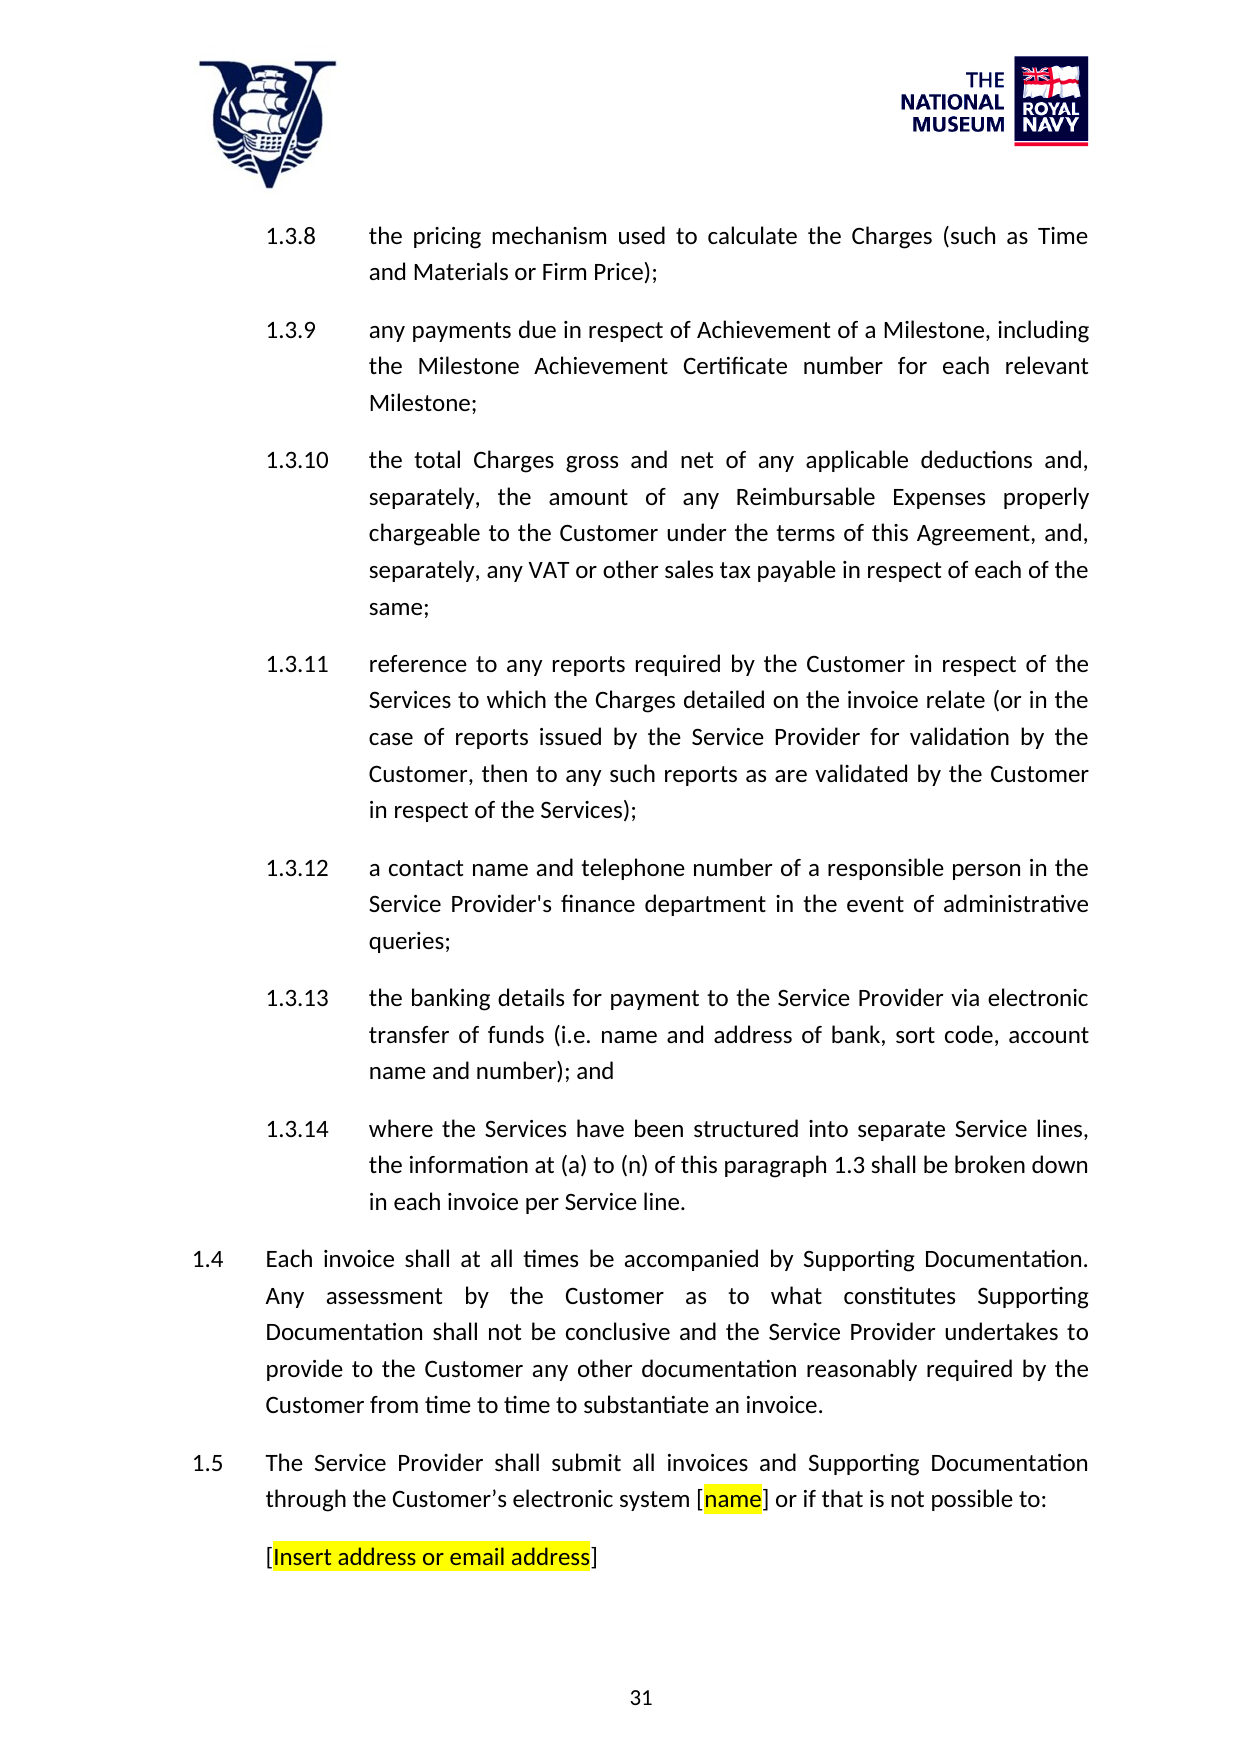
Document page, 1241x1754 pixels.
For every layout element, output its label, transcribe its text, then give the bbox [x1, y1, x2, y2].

list The Service Provider shall submit all invoices and Supporting Documentation through the Customer’s electronic system [name] or if that is not possible to: [192, 1447, 1090, 1514]
list [Insert address or email address] [590, 1541, 1090, 1571]
text the pricing mechanism used to calculate the Charges (such as Time and Materials or Firm Price); [265, 220, 1090, 287]
text reference to any reports required by the Customer in respect of the Services to which the Charges detailed on the invoice relate (or in the case of reports issued by the Service Provider for validation by the Customer, then to any such reports as are validated by the Customer in respect of the Services); [265, 648, 1090, 825]
text the banking details for payment to the Service Provider via electronic transfer of funds (i.e. name and address of bank, sort code, account name and number); and [265, 982, 1090, 1086]
text a contact name and telephone number of a responsible person in the Service Provider's finance department in the event of administrative queries; [265, 852, 1090, 955]
text where the Services have been structured into separate Service lines, the information at (a) to (n) of this paragraph 1.3 shall be broken down in each invoice per Service line. [265, 1113, 1090, 1216]
text the total Charges gross and net of any applicable deductions and, separately, the amount of any Reimbursable Expenses properly chargeable to the Customer under the terms of this Agreement, and, separately, any VAT or other sales tax payable in respect of each of the same; [265, 444, 1090, 621]
picture [887, 38, 1105, 164]
list Each invoice shall at all times be accompanied by Supporting Documentation. Any assessment by the Customer as to what constitutes Supporting Documentation shall not be conclusive and the Service Provider undertakes to provide to the Customer any other documentation reasonably required by the Customer from time to time to substantiate an invoice. [192, 1243, 1090, 1420]
picture [191, 43, 342, 194]
text any payments due in respect of Achievement of a Milestone, including the Milestone Achievement Certificate number for each relevant Milestone; [265, 314, 1090, 417]
